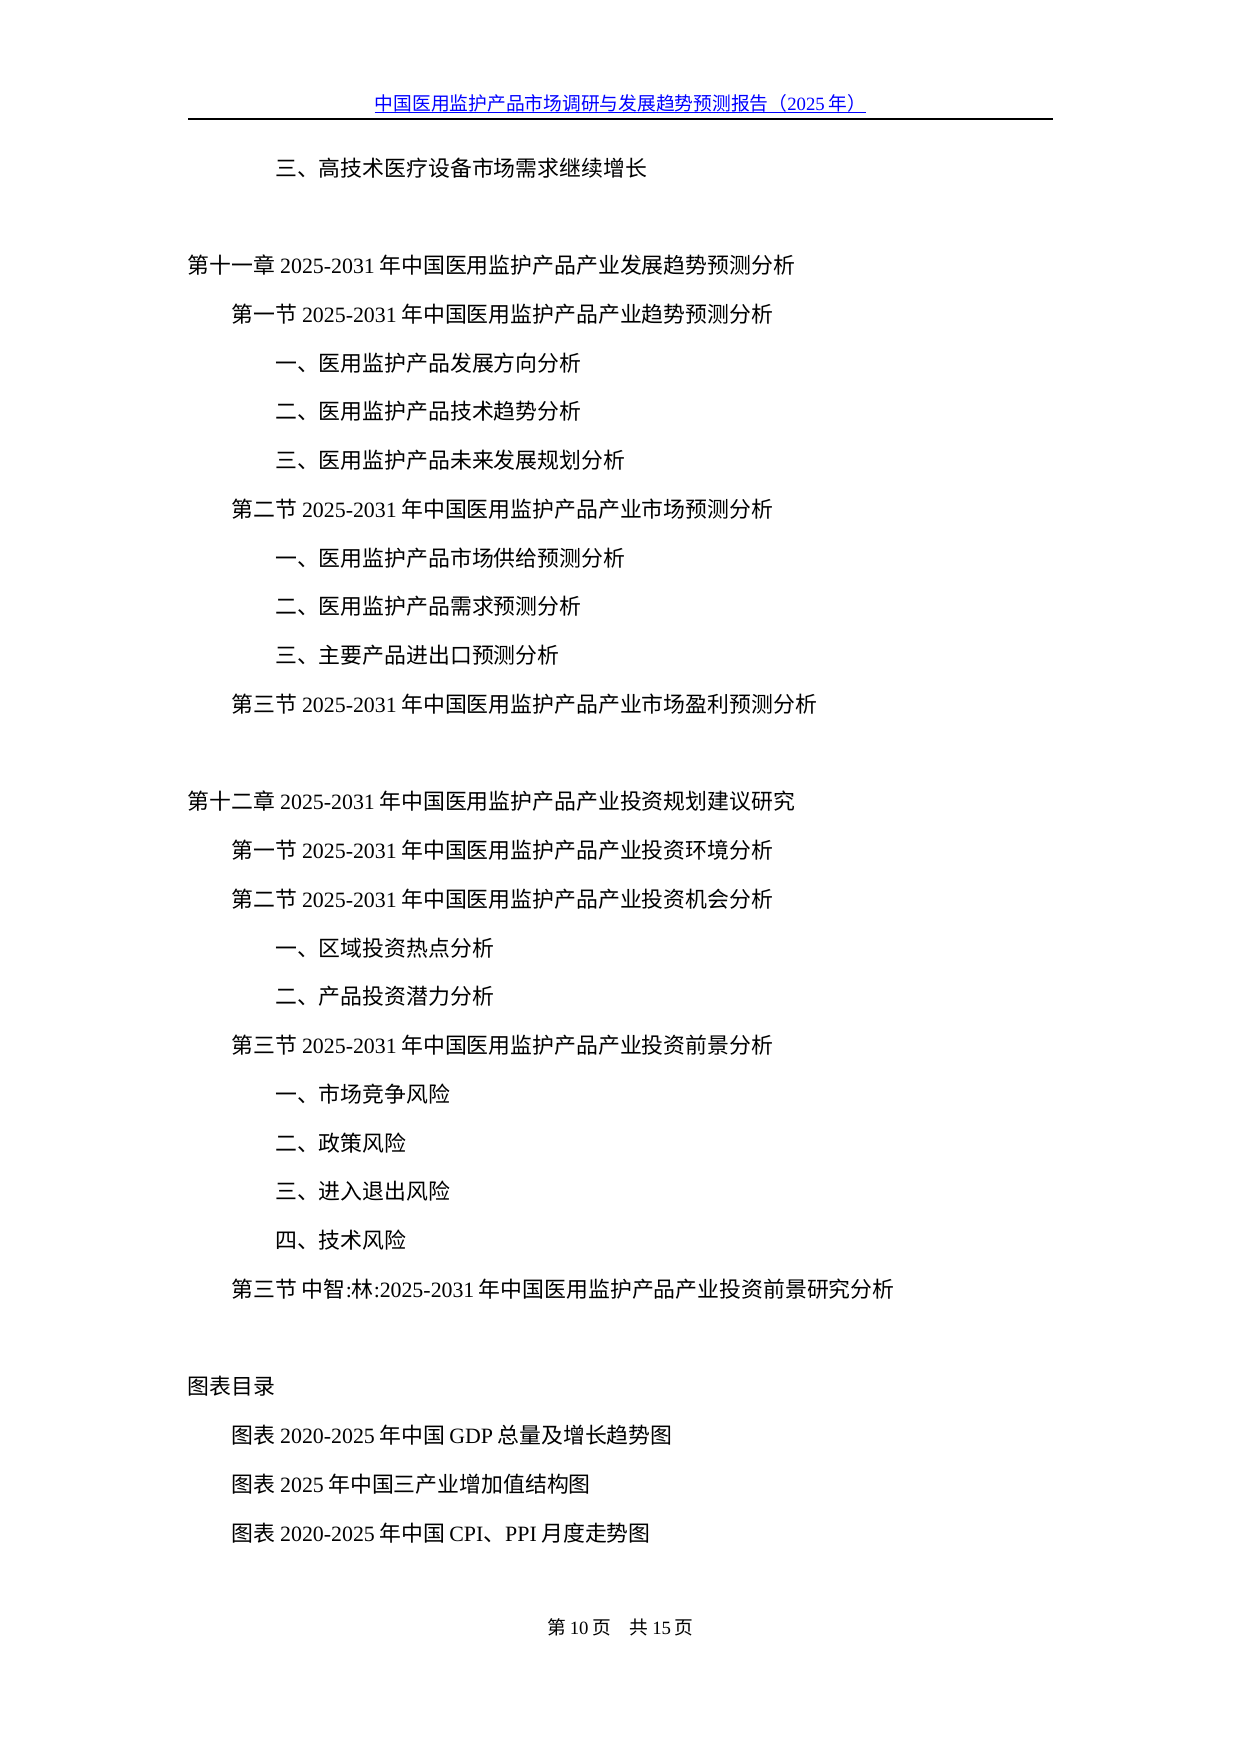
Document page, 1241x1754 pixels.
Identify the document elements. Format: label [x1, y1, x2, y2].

text [187, 150, 1053, 1548]
